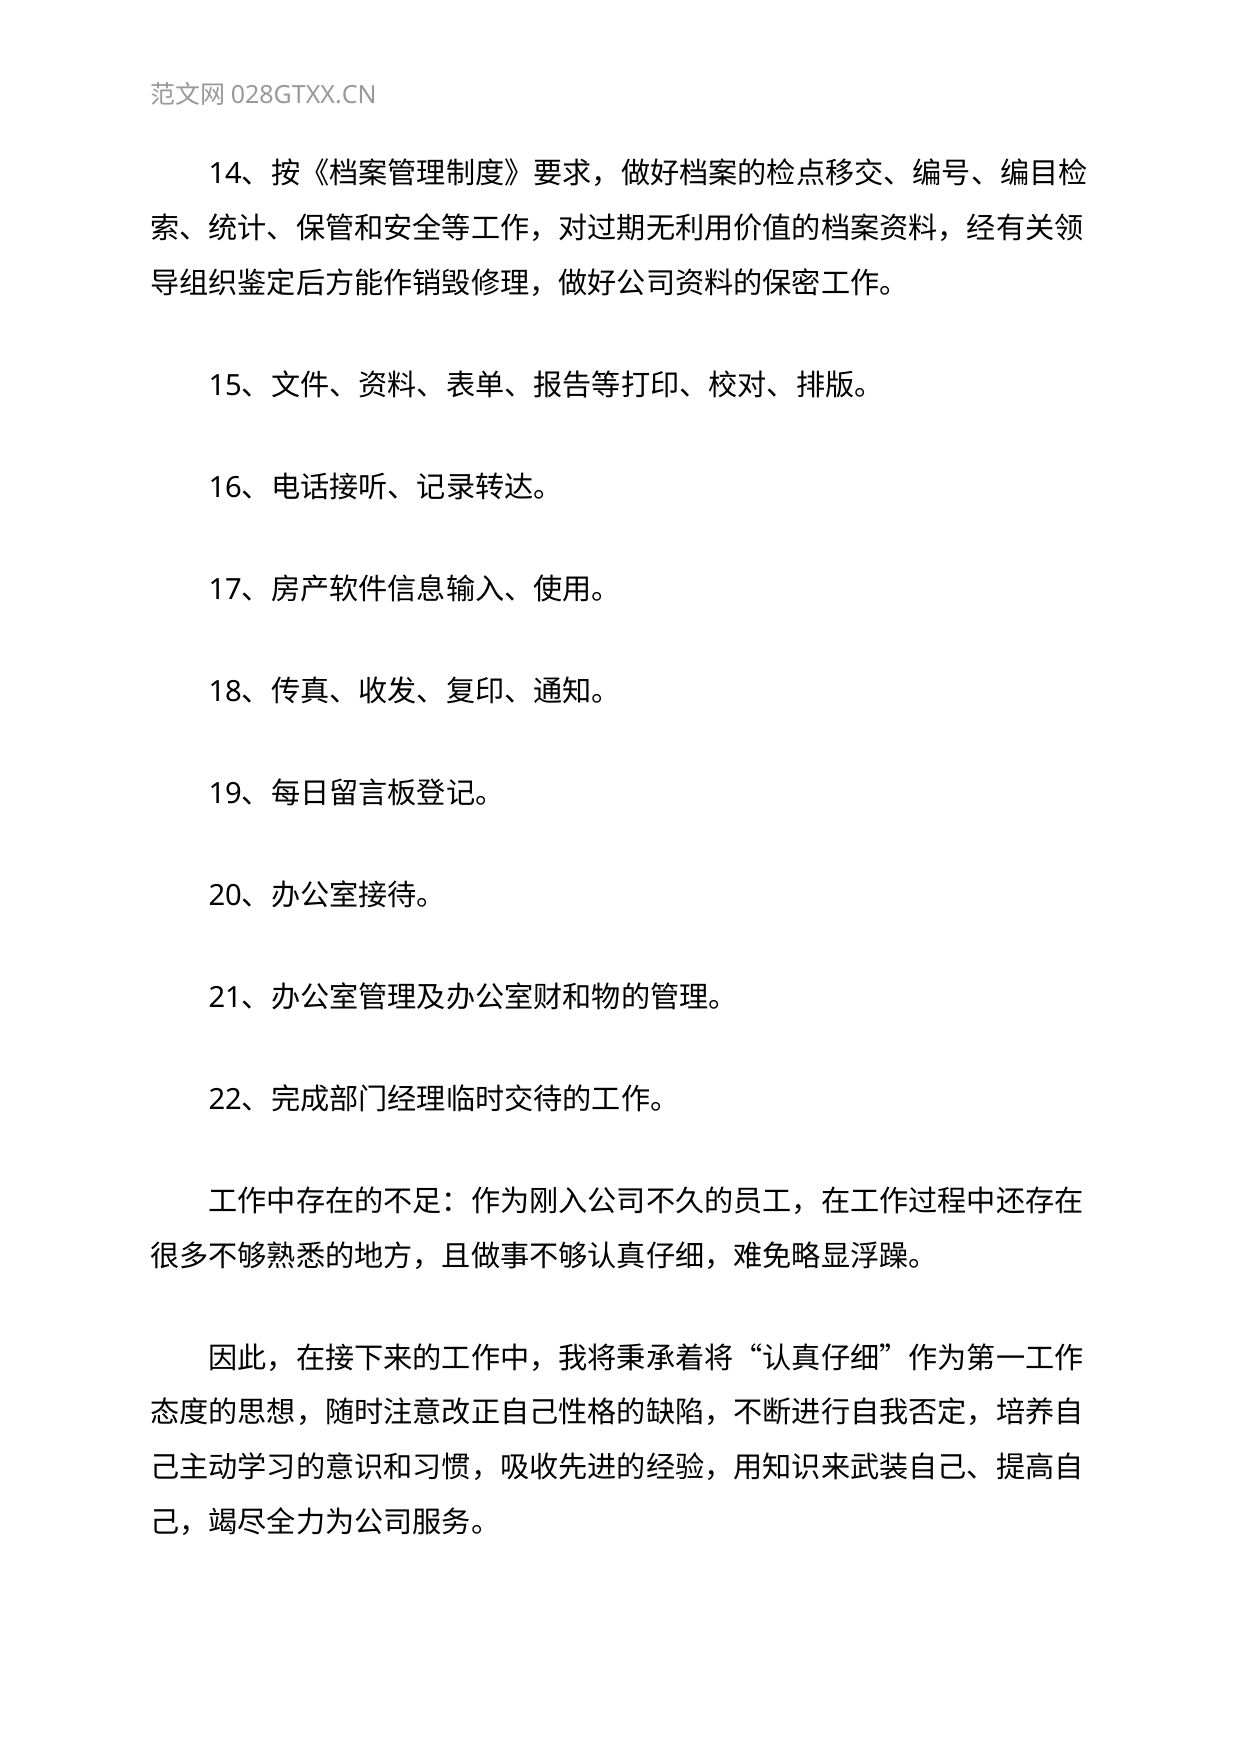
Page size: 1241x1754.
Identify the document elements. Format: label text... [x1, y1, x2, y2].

text 19、每日留言板登记。 [150, 769, 1090, 812]
text 14、按《档案管理制度》要求，做好档案的检点移交、编号、编目检索、统计、保管和安全等工作，对过期无利用价值的档案资料，经有关领导组织鉴定后方能作销毁修理，做好公司资料的保密工作。 [150, 150, 1090, 302]
text 工作中存在的不足：作为刚入公司不久的员工，在工作过程中还存在很多不够熟悉的地方，且做事不够认真仔细，难免略显浮躁。 [150, 1177, 1090, 1275]
text 因此，在接下来的工作中，我将秉承着将“认真仔细”作为第一工作态度的思想，随时注意改正自己性格的缺陷，不断进行自我否定，培养自己主动学习的意识和习惯，吸收先进的经验，用知识来武装自己、提高自己，竭尽全力为公司服务。 [150, 1334, 1090, 1541]
text 17、房产软件信息输入、使用。 [150, 566, 1090, 608]
text 16、电话接听、记录转达。 [150, 464, 1090, 506]
text 20、办公室接待。 [150, 872, 1090, 914]
text 21、办公室管理及办公室财和物的管理。 [150, 973, 1090, 1016]
text 15、文件、资料、表单、报告等打印、校对、排版。 [150, 362, 1090, 404]
text 22、完成部门经理临时交待的工作。 [150, 1076, 1090, 1118]
text 18、传真、收发、复印、通知。 [150, 668, 1090, 710]
